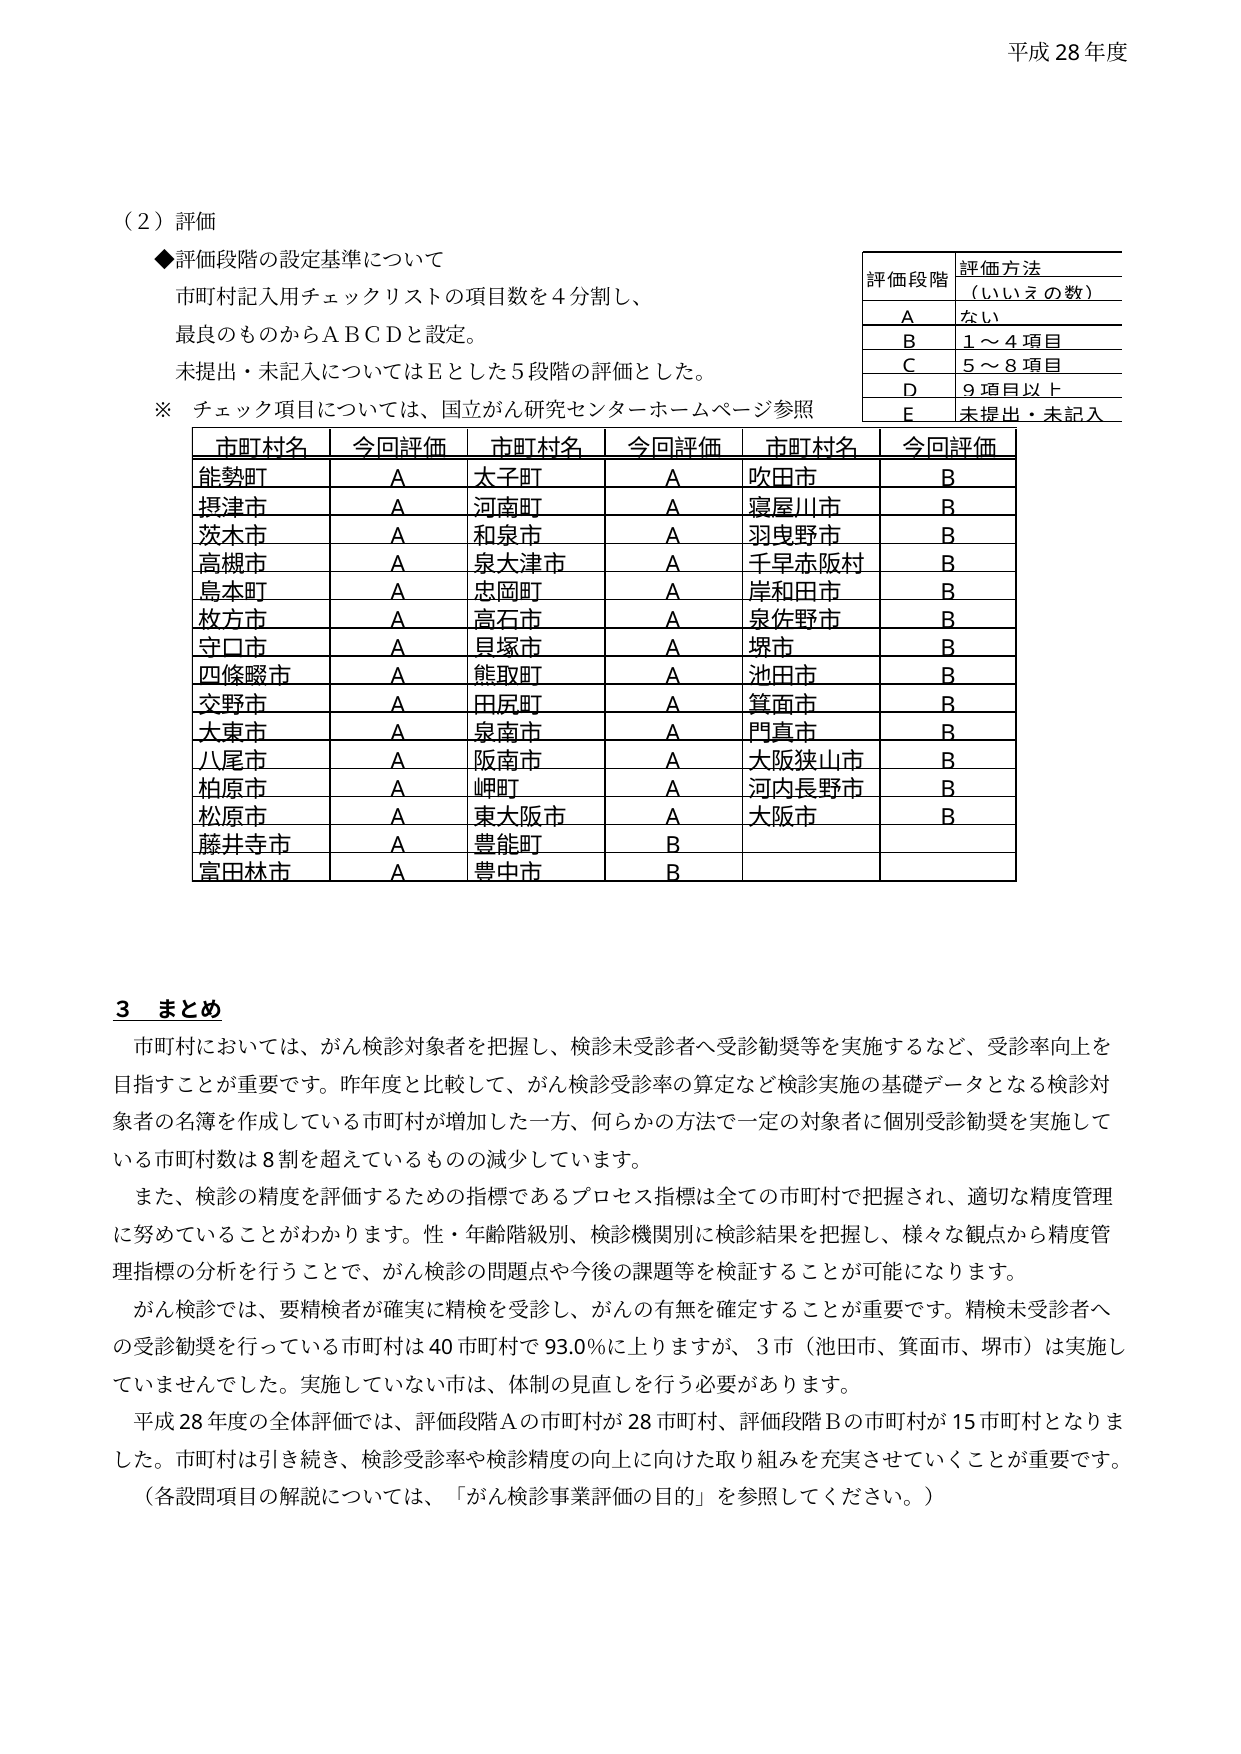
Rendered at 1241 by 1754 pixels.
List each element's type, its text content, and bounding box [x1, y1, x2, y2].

text 未提出・未記入についてはＥとした５段階の評価とした。 [112, 352, 1128, 389]
text ◆評価段階の設定基準について [112, 239, 1128, 277]
text 最良のものからＡＢＣＤと設定。 [112, 314, 1128, 352]
text （各設問項目の解説については、「がん検診事業評価の目的」を参照してください。） [112, 1477, 1128, 1514]
text また、検診の精度を評価するための指標であるプロセス指標は全ての市町村で把握され、適切な精度管理に努めていることがわかります。性・年齢階級別、検診機関別に検診結果を把握し、様々な観点から精度管理指標の分析を行うことで、がん検診の問題点や今後の課題等を検証することが可能になります。 [112, 1177, 1128, 1289]
list チェック項目については、国立がん研究センターホームページ参照 [154, 389, 1128, 427]
text 平成28年度の全体評価では、評価段階Ａの市町村が28市町村、評価段階Ｂの市町村が15市町村となりました。市町村は引き続き、検診受診率や検診精度の向上に向けた取り組みを充実させていくことが重要です。 [112, 1402, 1128, 1477]
text 市町村においては、がん検診対象者を把握し、検診未受診者へ受診勧奨等を実施するなど、受診率向上を目指すことが重要です。昨年度と比較して、がん検診受診率の算定など検診実施の基礎データとなる検診対象者の名簿を作成している市町村が増加した一方、何らかの方法で一定の対象者に個別受診勧奨を実施している市町村数は8割を超えているものの減少しています。 [112, 1027, 1128, 1177]
text （２）評価 [112, 202, 1128, 239]
text がん検診では、要精検者が確実に精検を受診し、がんの有無を確定することが重要です。精検未受診者への受診勧奨を行っている市町村は40市町村で93.0％に上りますが、３市（池田市、箕面市、堺市）は実施していませんでした。実施していない市は、体制の見直しを行う必要があります。 [112, 1289, 1128, 1402]
text ３ まとめ [112, 989, 1128, 1027]
text 市町村記入用チェックリストの項目数を４分割し、 [112, 277, 1128, 314]
